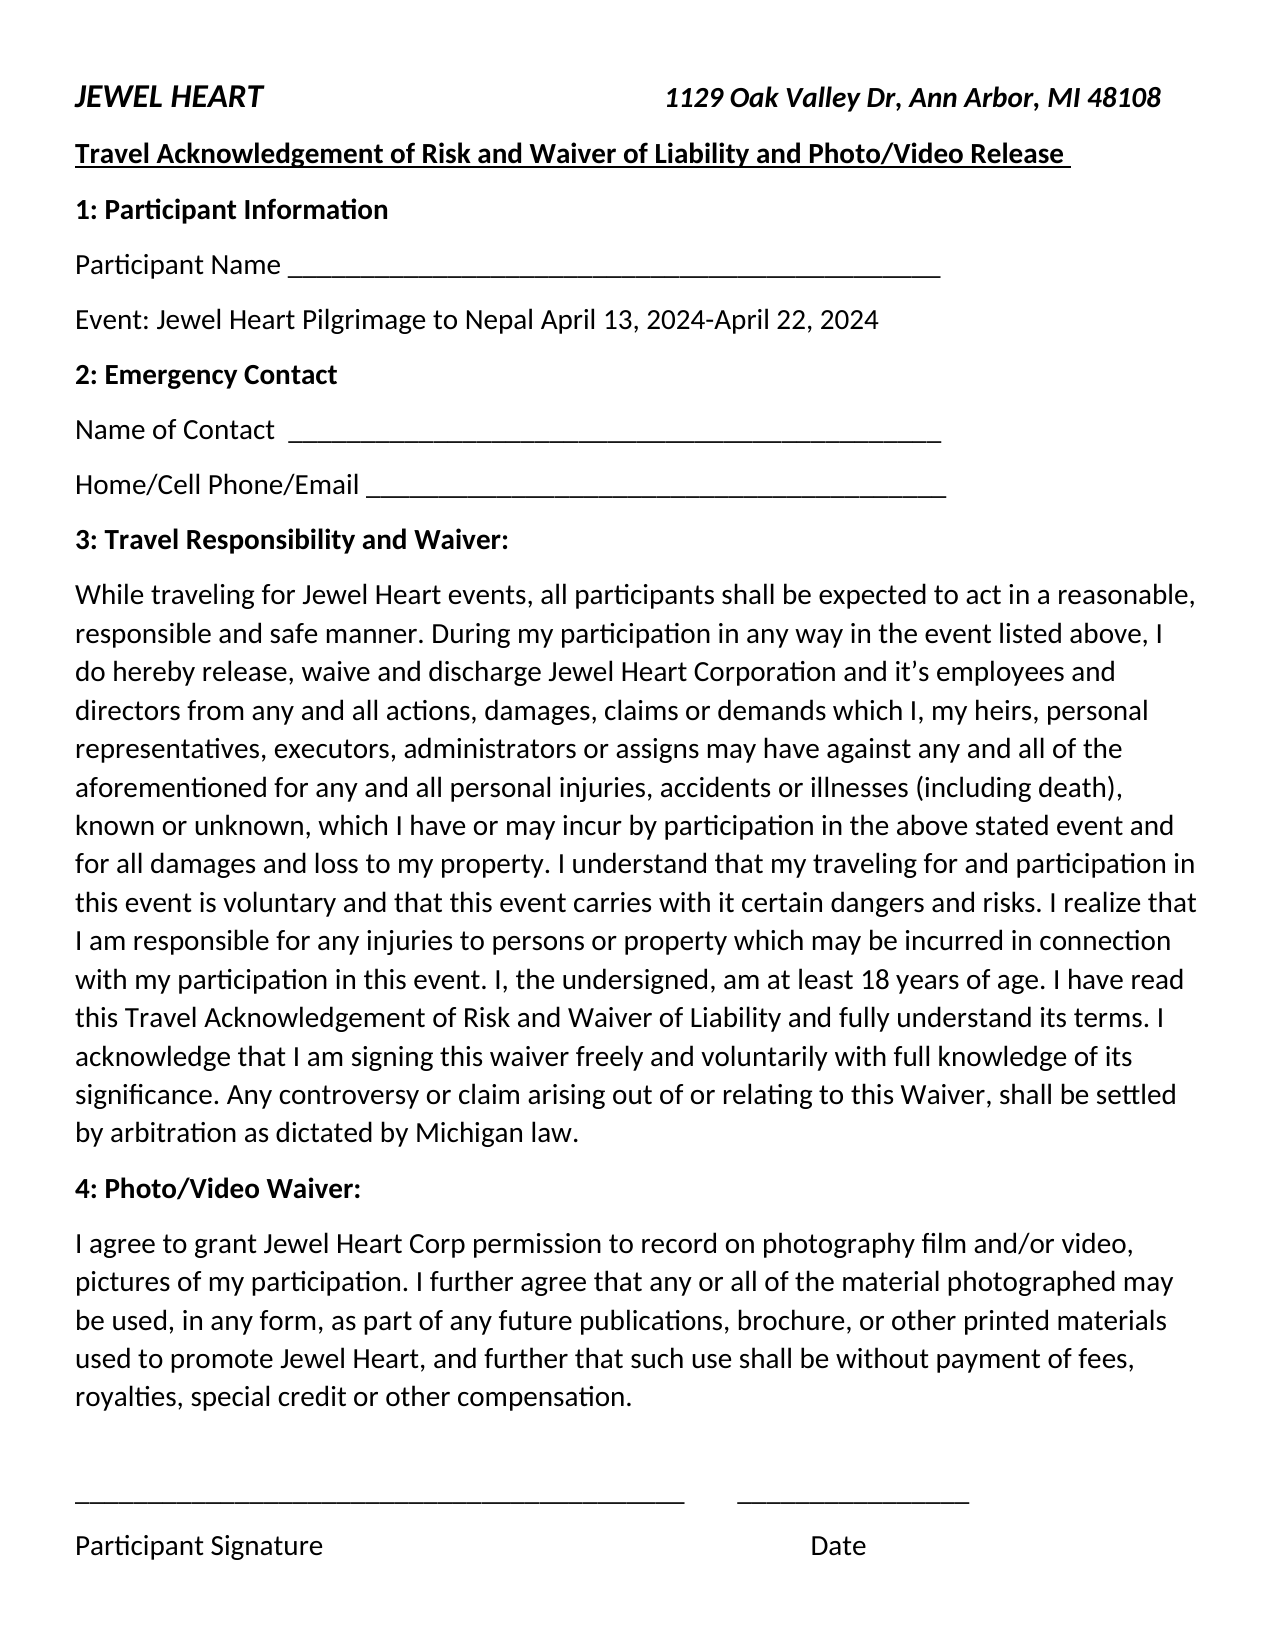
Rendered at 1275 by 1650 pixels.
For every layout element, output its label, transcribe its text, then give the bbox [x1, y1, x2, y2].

text Name of Contact _____________________________________________ [75, 411, 1200, 447]
text 1: Participant Information [75, 191, 1200, 226]
text 2: Emergency Contact [75, 356, 1200, 392]
text Event: Jewel Heart Pilgrimage to Nepal April 13, 2024-April 22, 2024 [75, 301, 1200, 337]
text 3: Travel Responsibility and Waiver: [75, 521, 1200, 557]
text Home/Cell Phone/Email ________________________________________ [75, 466, 1200, 502]
text Participant Signature Date [75, 1527, 1200, 1563]
text Participant Name _____________________________________________ [75, 246, 1200, 281]
text __________________________________________ ________________ [75, 1472, 1200, 1508]
text While traveling for Jewel Heart events, all participants shall be expected to act in a reasonable, responsible and safe manner. During my participation in any way in the event listed above, I do hereby release, waive and discharge Jewel Heart Corporation and it’s employees and directors from any and all actions, damages, claims or demands which I, my heirs, personal representatives, executors, administrators or assigns may have against any and all of the aforementioned for any and all personal injuries, accidents or illnesses (including death), known or unknown, which I have or may incur by participation in the above stated event and for all damages and loss to my property. I understand that my traveling for and participation in this event is voluntary and that this event carries with it certain dangers and risks. I realize that I am responsible for any injuries to persons or property which may be incurred in connection with my participation in this event. I, the undersigned, am at least 18 years of age. I have read this Travel Acknowledgement of Risk and Waiver of Liability and fully understand its terms. I acknowledge that I am signing this waiver freely and voluntarily with full knowledge of its significance. Any controversy or claim arising out of or relating to this Waiver, shall be settled by arbitration as dictated by Michigan law. [75, 576, 1200, 1150]
text JEWEL HEART 1129 Oak Valley Dr, Ann Arbor, MI 48108 [75, 75, 1200, 116]
text Travel Acknowledgement of Risk and Waiver of Liability and Photo/Video Release [75, 136, 1200, 171]
text I agree to grant Jewel Heart Corp permission to record on photography film and/or video, pictures of my participation. I further agree that any or all of the material photographed may be used, in any form, as part of any future publications, brochure, or other printed materials used to promote Jewel Heart, and further that such use shall be without payment of fees, royalties, special credit or other compensation. [75, 1225, 1200, 1414]
text 4: Photo/Video Waiver: [75, 1170, 1200, 1205]
